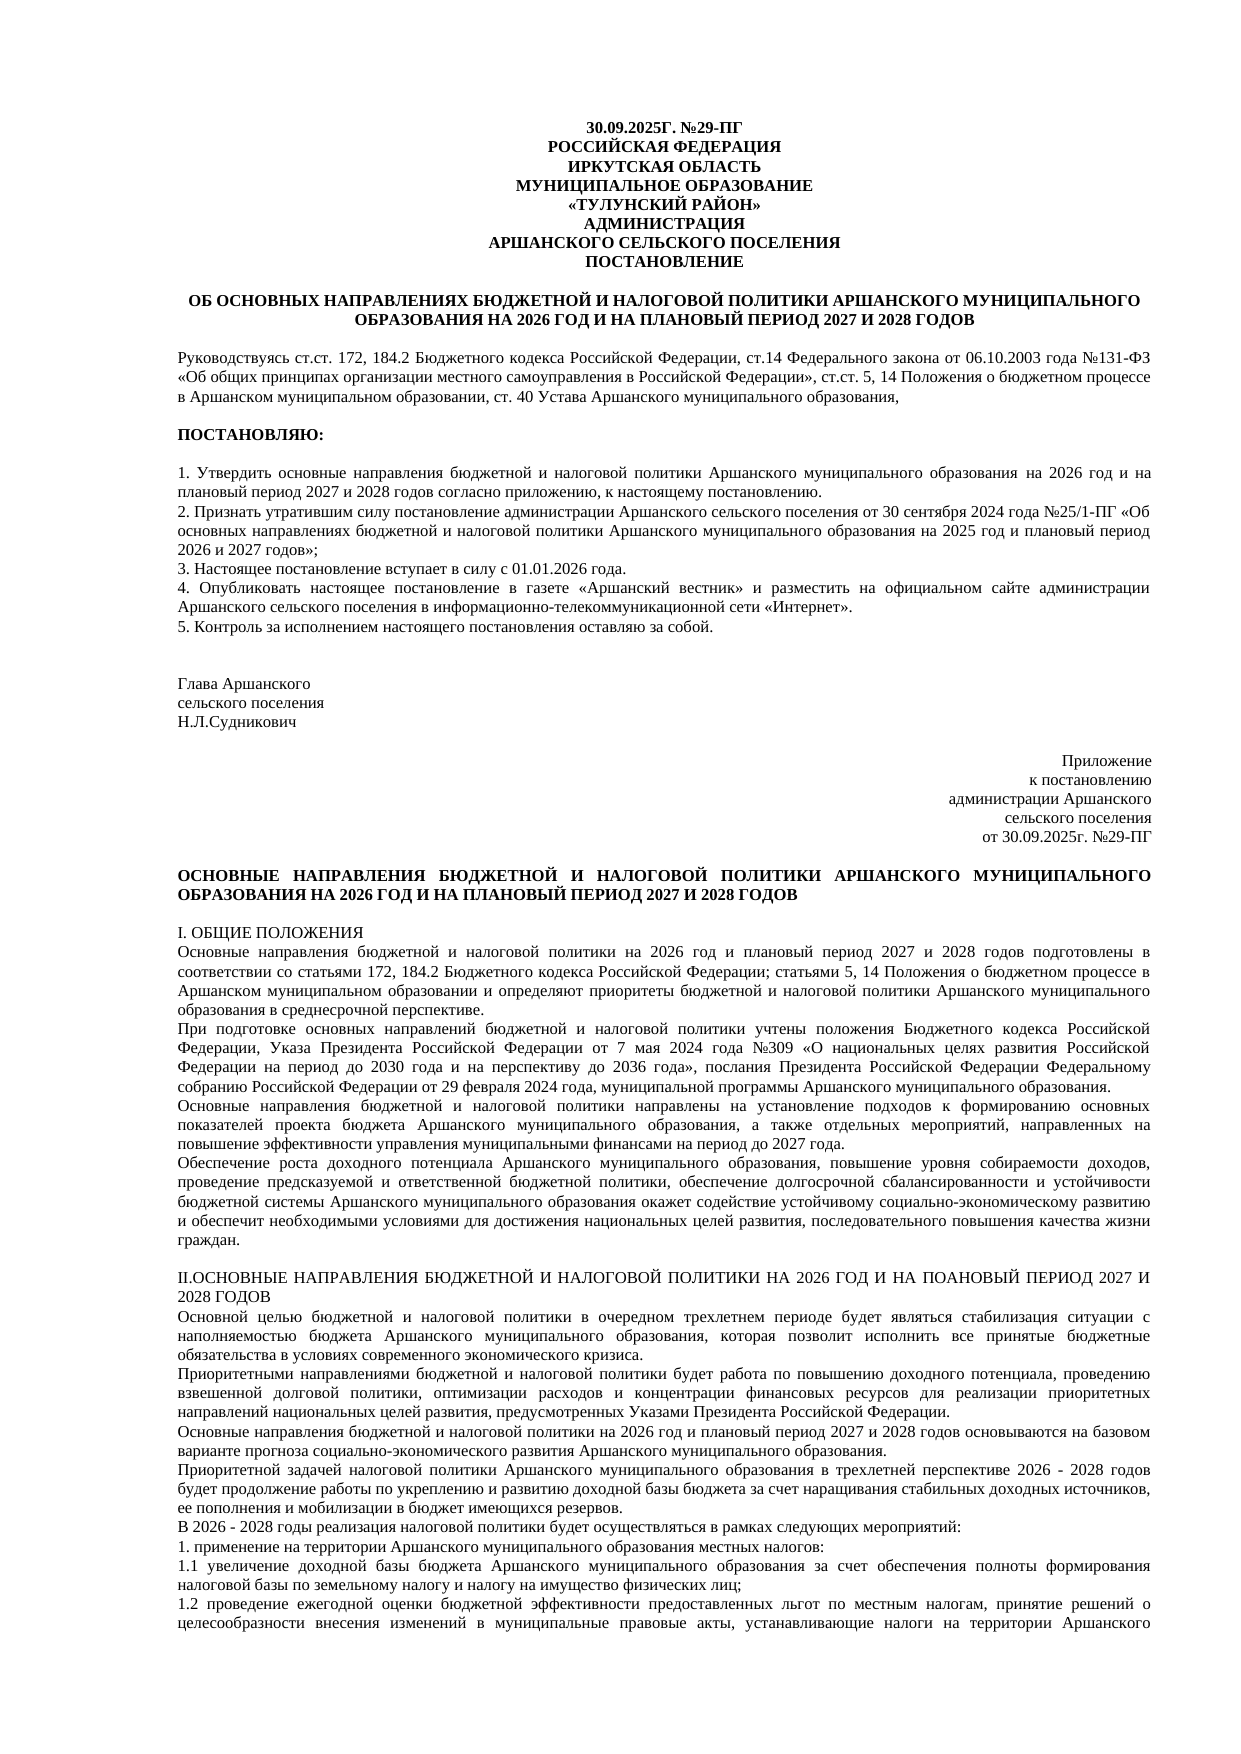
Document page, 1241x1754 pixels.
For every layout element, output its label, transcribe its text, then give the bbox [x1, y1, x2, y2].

text Основные направления бюджетной и налоговой политики на 2026 год и плановый период 2027 и 2028 годов основываются на базовом варианте прогноза социально-экономического развития Аршанского муниципального образования. [177, 1421, 1152, 1460]
text сельского поселения [177, 808, 1152, 827]
text 30.09.2025Г. №29-ПГ [177, 118, 1152, 137]
text АДМИНИСТРАЦИЯ [177, 214, 1152, 233]
text Приоритетной задачей налоговой политики Аршанского муниципального образования в трехлетней перспективе 2026 - 2028 годов будет продолжение работы по укреплению и развитию доходной базы бюджета за счет наращивания стабильных доходных источников, ее пополнения и мобилизации в бюджет имеющихся резервов. [177, 1460, 1152, 1517]
text 1. применение на территории Аршанского муниципального образования местных налогов: [177, 1536, 1152, 1556]
text Основные направления бюджетной и налоговой политики на 2026 год и плановый период 2027 и 2028 годов подготовлены в соответствии со статьями 172, 184.2 Бюджетного кодекса Российской Федерации; статьями 5, 14 Положения о бюджетном процессе в Аршанском муниципальном образовании и определяют приоритеты бюджетной и налоговой политики Аршанского муниципального образования в среднесрочной перспективе. [177, 942, 1152, 1019]
text «ТУЛУНСКИЙ РАЙОН» [177, 195, 1152, 214]
text Н.Л.Судникович [177, 712, 1152, 731]
text Обеспечение роста доходного потенциала Аршанского муниципального образования, повышение уровня собираемости доходов, проведение предсказуемой и ответственной бюджетной политики, обеспечение долгосрочной сбалансированности и устойчивости бюджетной системы Аршанского муниципального образования окажет содействие устойчивому социально-экономическому развитию и обеспечит необходимыми условиями для достижения национальных целей развития, последовательного повышения качества жизни граждан. [177, 1153, 1152, 1249]
text сельского поселения [177, 693, 1152, 712]
text Приоритетными направлениями бюджетной и налоговой политики будет работа по повышению доходного потенциала, проведению взвешенной долговой политики, оптимизации расходов и концентрации финансовых ресурсов для реализации приоритетных направлений национальных целей развития, предусмотренных Указами Президента Российской Федерации. [177, 1364, 1152, 1421]
text Руководствуясь ст.ст. 172, 184.2 Бюджетного кодекса Российской Федерации, ст.14 Федерального закона от 06.10.2003 года №131-ФЗ «Об общих принципах организации местного самоуправления в Российской Федерации», ст.ст. 5, 14 Положения о бюджетном процессе в Аршанском муниципальном образовании, ст. 40 Устава Аршанского муниципального образования, [177, 348, 1152, 406]
text 1.1 увеличение доходной базы бюджета Аршанского муниципального образования за счет обеспечения полноты формирования налоговой базы по земельному налогу и налогу на имущество физических лиц; [177, 1556, 1152, 1594]
text В 2026 - 2028 годы реализация налоговой политики будет осуществляться в рамках следующих мероприятий: [177, 1517, 1152, 1536]
text МУНИЦИПАЛЬНОЕ ОБРАЗОВАНИЕ [177, 176, 1152, 195]
text Основной целью бюджетной и налоговой политики в очередном трехлетнем периоде будет являться стабилизация ситуации с наполняемостью бюджета Аршанского муниципального образования, которая позволит исполнить все принятые бюджетные обязательства в условиях современного экономического кризиса. [177, 1306, 1152, 1364]
text II.ОСНОВНЫЕ НАПРАВЛЕНИЯ БЮДЖЕТНОЙ И НАЛОГОВОЙ ПОЛИТИКИ НА 2026 ГОД И НА ПОАНОВЫЙ ПЕРИОД 2027 И 2028 ГОДОВ [177, 1268, 1152, 1306]
text ИРКУТСКАЯ ОБЛАСТЬ [177, 156, 1152, 176]
text При подготовке основных направлений бюджетной и налоговой политики учтены положения Бюджетного кодекса Российской Федерации, Указа Президента Российской Федерации от 7 мая 2024 года №309 «О национальных целях развития Российской Федерации на период до 2030 года и на перспективу до 2036 года», послания Президента Российской Федерации Федеральному собранию Российской Федерации от 29 февраля 2024 года, муниципальной программы Аршанского муниципального образования. [177, 1019, 1152, 1096]
text 4. Опубликовать настоящее постановление в газете «Аршанский вестник» и разместить на официальном сайте администрации Аршанского сельского поселения в информационно-телекоммуникационной сети «Интернет». [177, 578, 1152, 616]
text АРШАНСКОГО СЕЛЬСКОГО ПОСЕЛЕНИЯ [177, 233, 1152, 252]
text 3. Настоящее постановление вступает в силу с 01.01.2026 года. [177, 559, 1152, 578]
text администрации Аршанского [177, 789, 1152, 808]
text Основные направления бюджетной и налоговой политики направлены на установление подходов к формированию основных показателей проекта бюджета Аршанского муниципального образования, а также отдельных мероприятий, направленных на повышение эффективности управления муниципальными финансами на период до 2027 года. [177, 1096, 1152, 1153]
text ПОСТАНОВЛЯЮ: [177, 425, 1152, 444]
text 2. Признать утратившим силу постановление администрации Аршанского сельского поселения от 30 сентября 2024 года №25/1-ПГ «Об основных направлениях бюджетной и налоговой политики Аршанского муниципального образования на 2025 год и плановый период 2026 и 2027 годов»; [177, 501, 1152, 559]
text РОССИЙСКАЯ ФЕДЕРАЦИЯ [177, 137, 1152, 156]
text от 30.09.2025г. №29-ПГ [177, 827, 1152, 846]
text ПОСТАНОВЛЕНИЕ [177, 252, 1152, 271]
text 5. Контроль за исполнением настоящего постановления оставляю за собой. [177, 616, 1152, 636]
text к постановлению [177, 770, 1152, 789]
text I. ОБЩИЕ ПОЛОЖЕНИЯ [177, 923, 1152, 942]
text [177, 1594, 1152, 1632]
text 1. Утвердить основные направления бюджетной и налоговой политики Аршанского муниципального образования на 2026 год и на плановый период 2027 и 2028 годов согласно приложению, к настоящему постановлению. [177, 463, 1152, 501]
text ОБ ОСНОВНЫХ НАПРАВЛЕНИЯХ БЮДЖЕТНОЙ И НАЛОГОВОЙ ПОЛИТИКИ АРШАНСКОГО МУНИЦИПАЛЬНОГО ОБРАЗОВАНИЯ НА 2026 ГОД И НА ПЛАНОВЫЙ ПЕРИОД 2027 И 2028 ГОДОВ [177, 291, 1152, 329]
text ОСНОВНЫЕ НАПРАВЛЕНИЯ БЮДЖЕТНОЙ И НАЛОГОВОЙ ПОЛИТИКИ АРШАНСКОГО МУНИЦИПАЛЬНОГО ОБРАЗОВАНИЯ НА 2026 ГОД И НА ПЛАНОВЫЙ ПЕРИОД 2027 И 2028 ГОДОВ [177, 866, 1152, 904]
text Глава Аршанского [177, 674, 1152, 693]
text Приложение [177, 751, 1152, 770]
